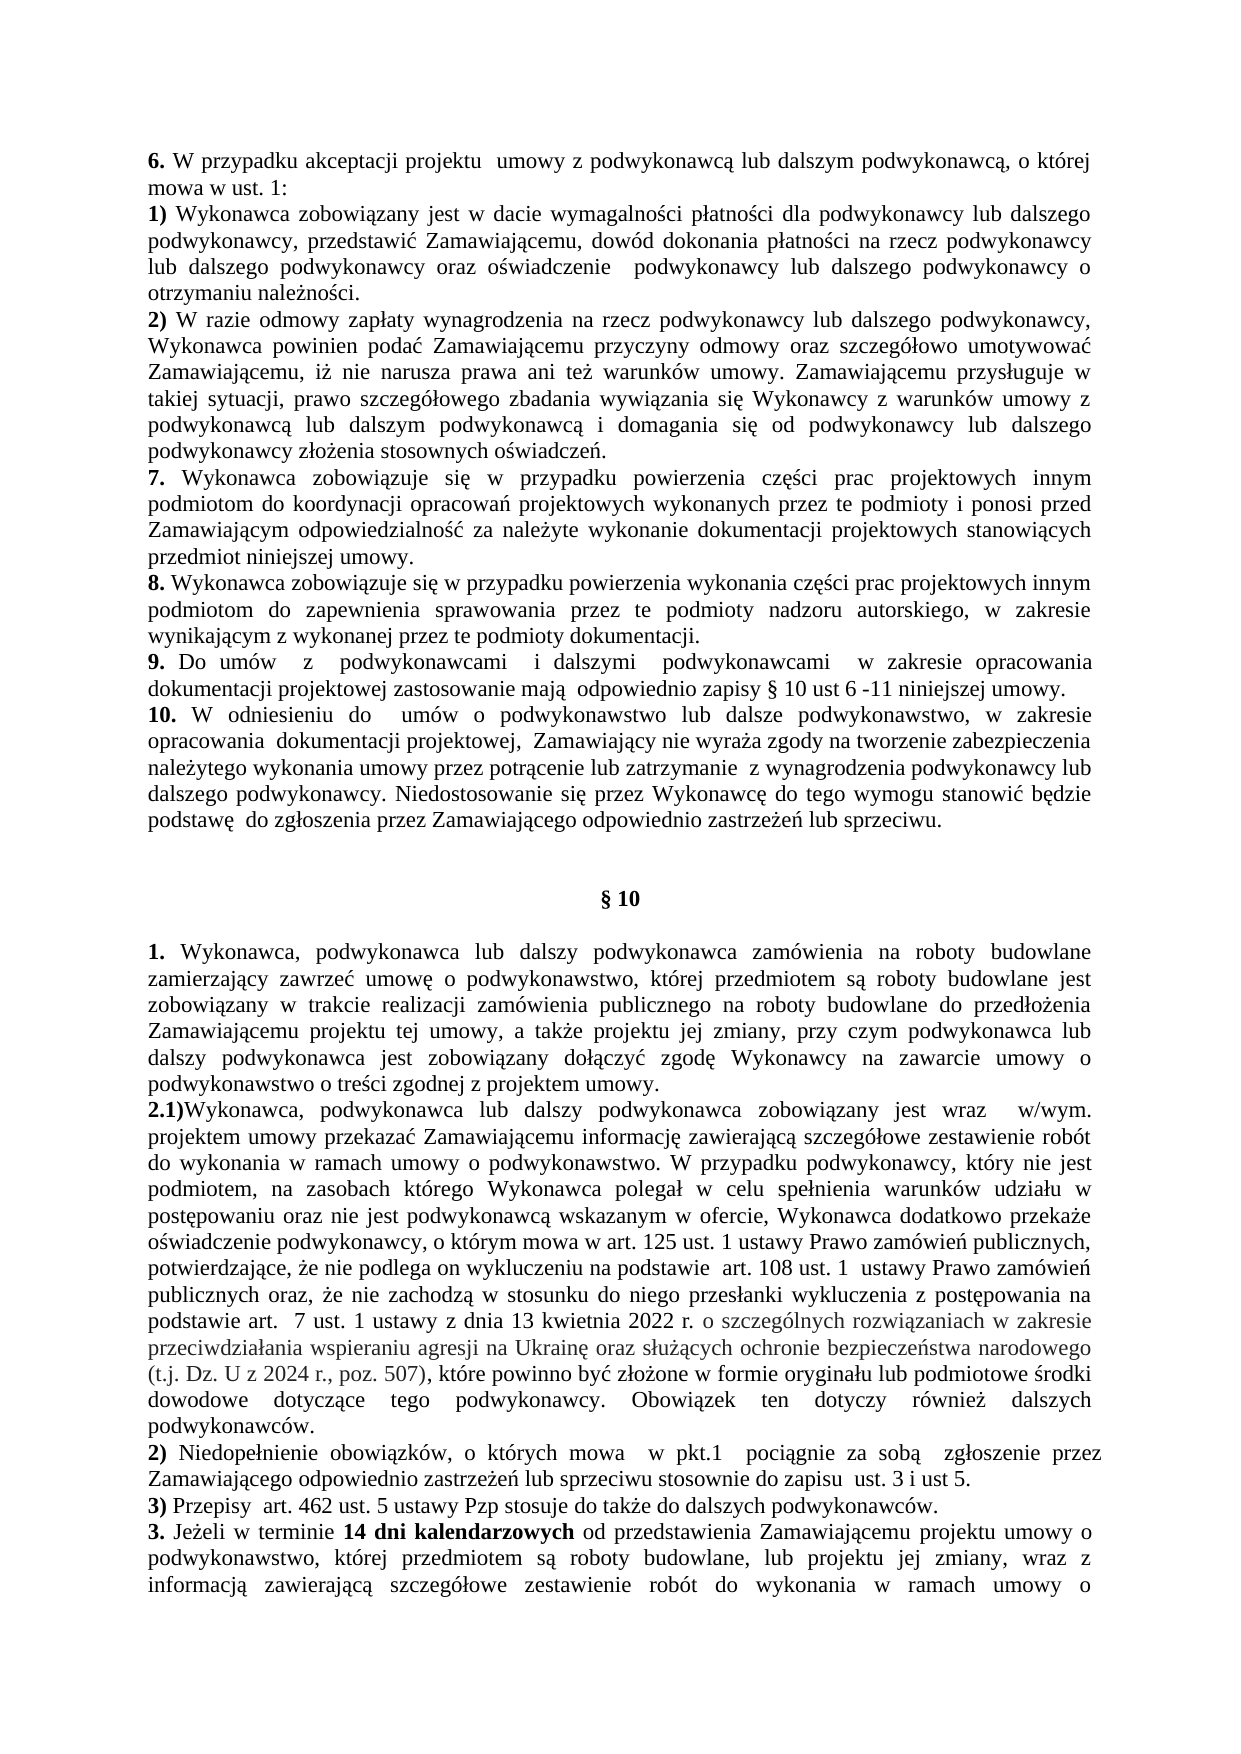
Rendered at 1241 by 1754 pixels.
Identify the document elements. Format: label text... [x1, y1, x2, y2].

text 2) Niedopełnienie obowiązków, o których mowa w pkt.1 pociągnie za sobą zgłoszenie przez Zamawiającego odpowiednio zastrzeżeń lub sprzeciwu stosownie do zapisu ust. 3 i ust 5. [148, 1439, 1104, 1492]
text 1) Wykonawca zobowiązany jest w dacie wymagalności płatności dla podwykonawcy lub dalszego podwykonawcy, przedstawić Zamawiającemu, dowód dokonania płatności na rzecz podwykonawcy lub dalszego podwykonawcy oraz oświadczenie podwykonawcy lub dalszego podwykonawcy o otrzymaniu należności. [148, 200, 1093, 306]
text 7. Wykonawca zobowiązuje się w przypadku powierzenia części prac projektowych innym podmiotom do koordynacji opracowań projektowych wykonanych przez te podmioty i ponosi przed Zamawiającym odpowiedzialność za należyte wykonanie dokumentacji projektowych stanowiących przedmiot niniejszej umowy. [148, 464, 1093, 569]
text 6. W przypadku akceptacji projektu umowy z podwykonawcą lub dalszym podwykonawcą, o której mowa w ust. 1: [148, 148, 1093, 200]
text § 10 [148, 886, 1093, 912]
text 3) Przepisy art. 462 ust. 5 ustawy Pzp stosuje do także do dalszych podwykonawców. [148, 1492, 1093, 1518]
text 2.1)Wykonawca, podwykonawca lub dalszy podwykonawca zobowiązany jest wraz w/wym. projektem umowy przekazać Zamawiającemu informację zawierającą szczegółowe zestawienie robót do wykonania w ramach umowy o podwykonawstwo. W przypadku podwykonawcy, który nie jest podmiotem, na zasobach którego Wykonawca polegał w celu spełnienia warunków udziału w postępowaniu oraz nie jest podwykonawcą wskazanym w ofercie, Wykonawca dodatkowo przekaże oświadczenie podwykonawcy, o którym mowa w art. 125 ust. 1 ustawy Prawo zamówień publicznych, potwierdzające, że nie podlega on wykluczeniu na podstawie art. 108 ust. 1 ustawy Prawo zamówień publicznych oraz, że nie zachodzą w stosunku do niego przesłanki wykluczenia z postępowania na podstawie art. 7 ust. 1 ustawy z dnia 13 kwietnia 2022 r. o szczególnych rozwiązaniach w zakresie przeciwdziałania wspieraniu agresji na Ukrainę oraz służących ochronie bezpieczeństwa narodowego (t.j. Dz. U z 2024 r., poz. 507), które powinno być złożone w formie oryginału lub podmiotowe środki dowodowe dotyczące tego podwykonawcy. Obowiązek ten dotyczy również dalszych podwykonawców. [148, 1096, 1093, 1439]
text 8. Wykonawca zobowiązuje się w przypadku powierzenia wykonania części prac projektowych innym podmiotom do zapewnienia sprawowania przez te podmioty nadzoru autorskiego, w zakresie wynikającym z wykonanej przez te podmioty dokumentacji. [148, 569, 1093, 648]
text 10. W odniesieniu do umów o podwykonawstwo lub dalsze podwykonawstwo, w zakresie opracowania dokumentacji projektowej, Zamawiający nie wyraża zgody na tworzenie zabezpieczenia należytego wykonania umowy przez potrącenie lub zatrzymanie z wynagrodzenia podwykonawcy lub dalszego podwykonawcy. Niedostosowanie się przez Wykonawcę do tego wymogu stanowić będzie podstawę do zgłoszenia przez Zamawiającego odpowiednio zastrzeżeń lub sprzeciwu. [148, 701, 1093, 833]
text 1. Wykonawca, podwykonawca lub dalszy podwykonawca zamówienia na roboty budowlane zamierzający zawrzeć umowę o podwykonawstwo, której przedmiotem są roboty budowlane jest zobowiązany w trakcie realizacji zamówienia publicznego na roboty budowlane do przedłożenia Zamawiającemu projektu tej umowy, a także projektu jej zmiany, przy czym podwykonawca lub dalszy podwykonawca jest zobowiązany dołączyć zgodę Wykonawcy na zawarcie umowy o podwykonawstwo o treści zgodnej z projektem umowy. [148, 938, 1093, 1096]
text 9. Do umów z podwykonawcami i dalszymi podwykonawcami w zakresie opracowania dokumentacji projektowej zastosowanie mają odpowiednio zapisy § 10 ust 6 -11 niniejszej umowy. [148, 648, 1093, 701]
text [148, 1518, 1093, 1597]
text 2) W razie odmowy zapłaty wynagrodzenia na rzecz podwykonawcy lub dalszego podwykonawcy, Wykonawca powinien podać Zamawiającemu przyczyny odmowy oraz szczegółowo umotywować Zamawiającemu, iż nie narusza prawa ani też warunków umowy. Zamawiającemu przysługuje w takiej sytuacji, prawo szczegółowego zbadania wywiązania się Wykonawcy z warunków umowy z podwykonawcą lub dalszym podwykonawcą i domagania się od podwykonawcy lub dalszego podwykonawcy złożenia stosownych oświadczeń. [148, 306, 1093, 464]
